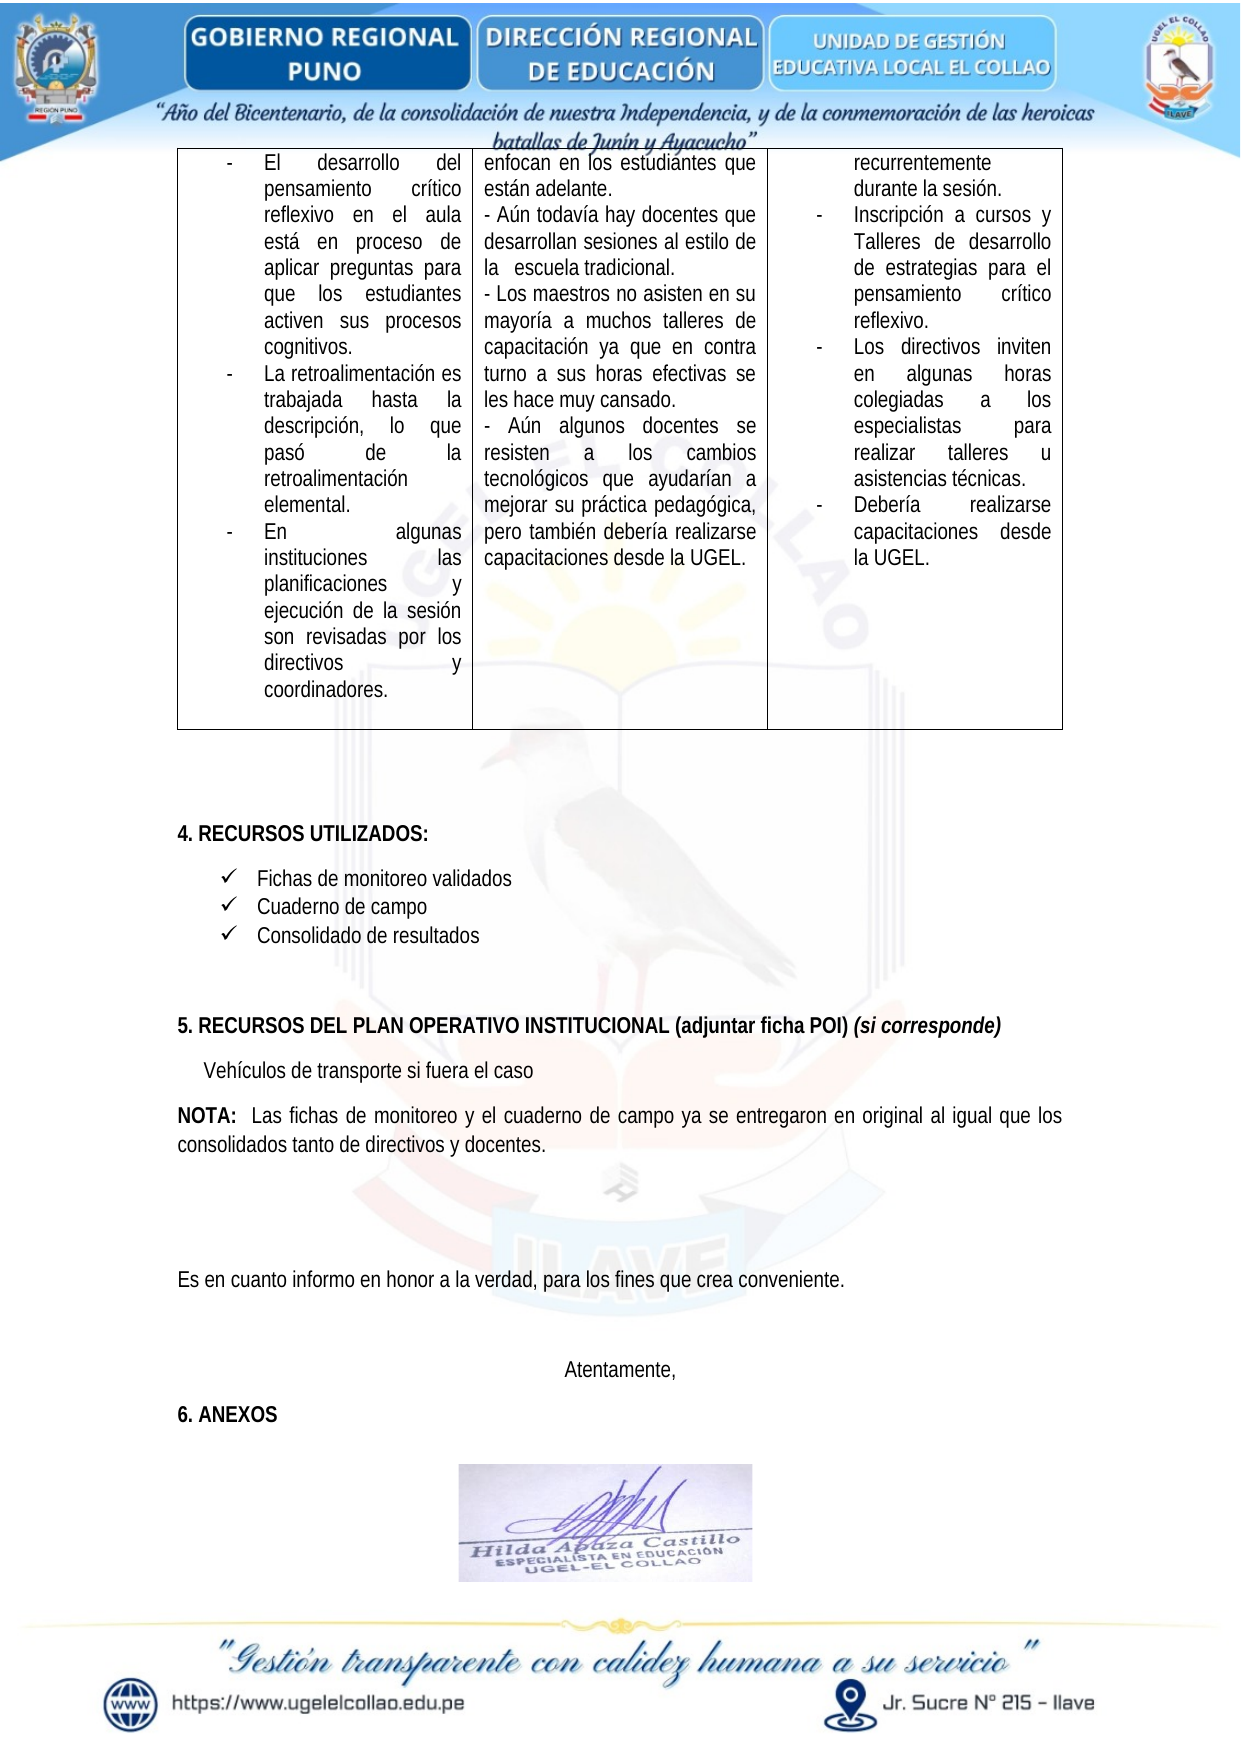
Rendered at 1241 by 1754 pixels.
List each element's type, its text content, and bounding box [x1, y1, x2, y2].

text 5. RECURSOS DEL PLAN OPERATIVO INSTITUCIONAL (adjuntar ficha POI) (si corresponde) [177, 1012, 1063, 1038]
text Es en cuanto informo en honor a la verdad, para los fines que crea conveniente. [177, 1266, 1063, 1292]
picture [0, 3, 1241, 1750]
list Fichas de monitoreo validados [219, 865, 1063, 891]
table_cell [178, 149, 472, 728]
text Atentamente, [177, 1356, 1063, 1382]
list Cuaderno de campo [219, 893, 1063, 919]
list Consolidado de resultados [219, 922, 1063, 948]
text 4. RECURSOS UTILIZADOS: [177, 820, 1063, 846]
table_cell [473, 149, 767, 728]
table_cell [768, 149, 1062, 728]
text NOTA: Las fichas de monitoreo y el cuaderno de campo ya se entregaron en original al igual que los consolidados tanto de directivos y docentes. [177, 1102, 1063, 1157]
text Vehículos de transporte si fuera el caso [177, 1057, 1063, 1083]
text 6. ANEXOS [177, 1401, 1063, 1427]
